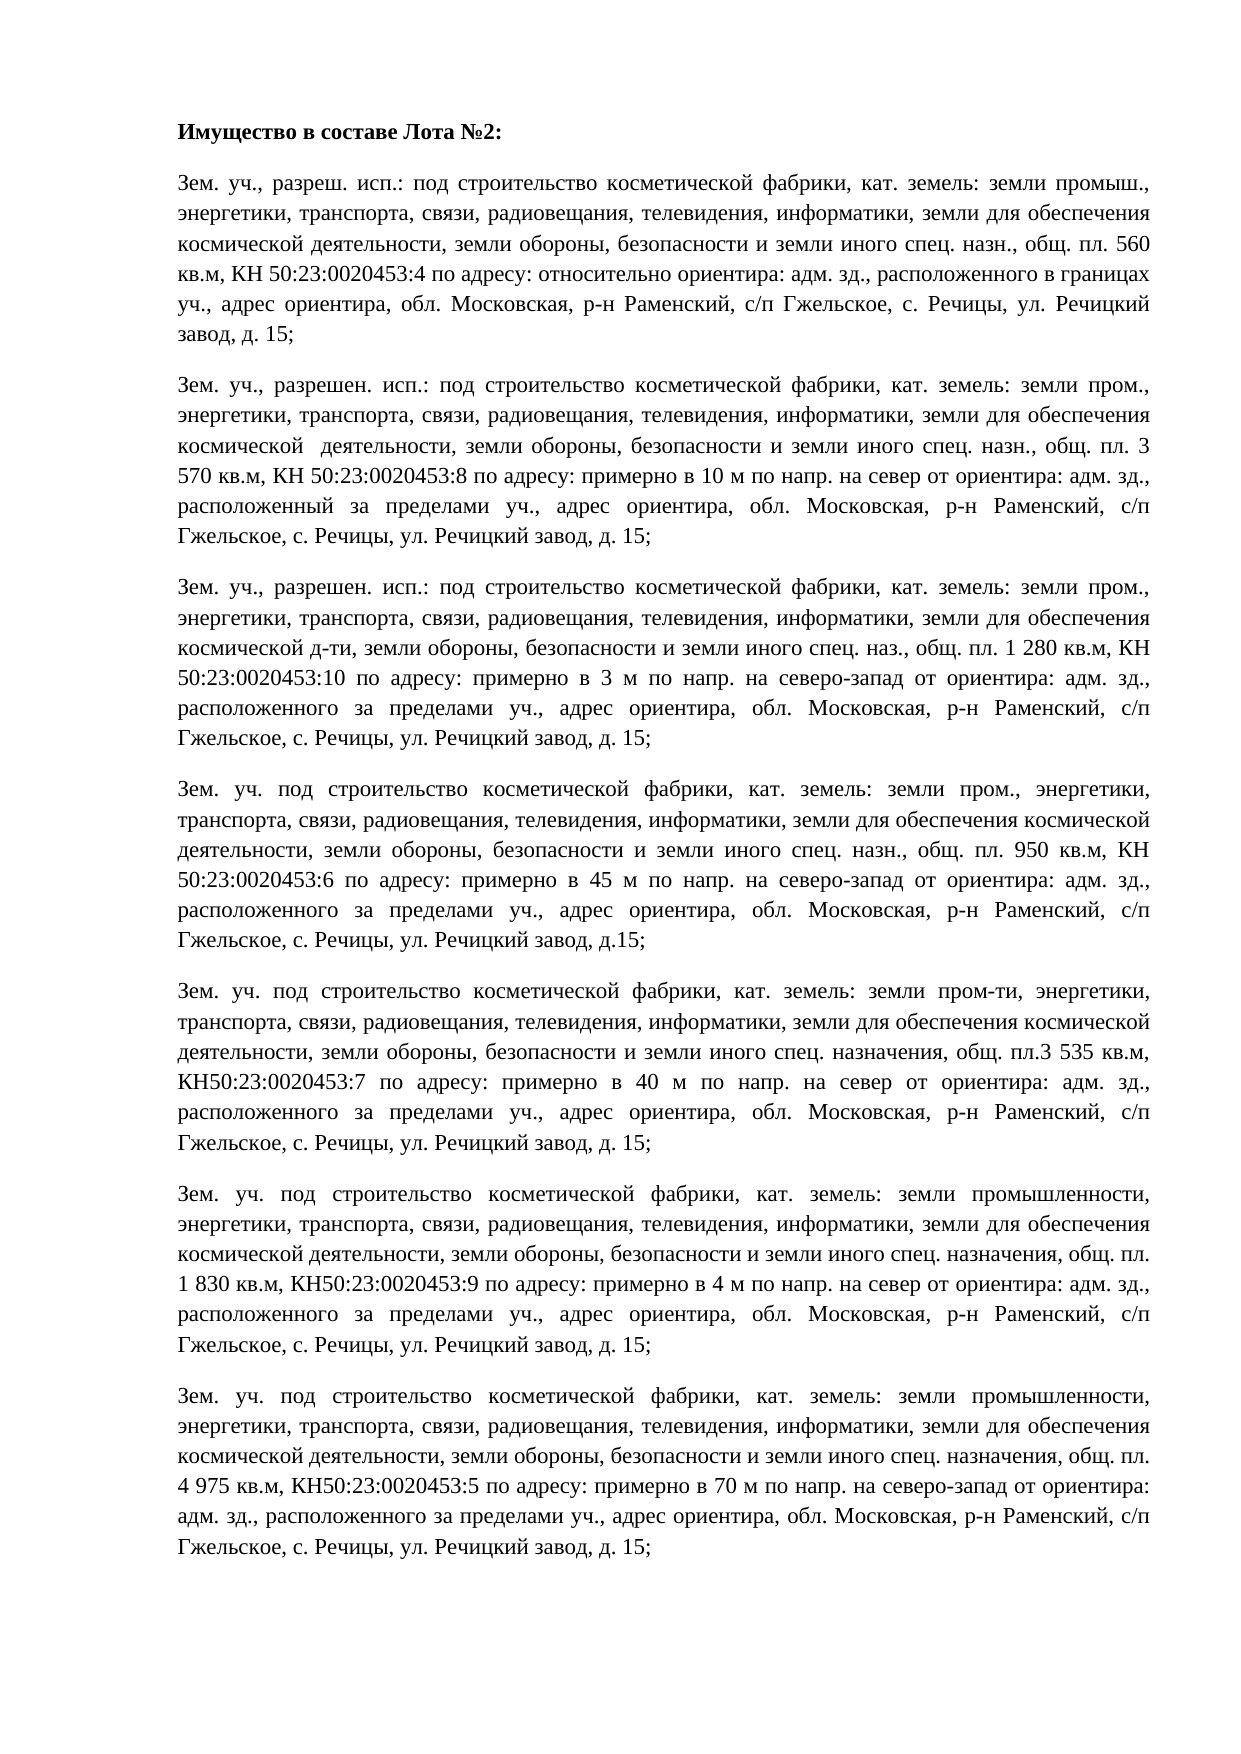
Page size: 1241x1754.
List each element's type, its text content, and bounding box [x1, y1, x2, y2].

text Зем. уч., разрешен. исп.: под строительство косметической фабрики, кат. земель: земли пром., энергетики, транспорта, связи, радиовещания, телевидения, информатики, земли для обеспечения космической деятельности, земли обороны, безопасности и земли иного спец. назн., общ. пл. 3 570 кв.м, КН 50:23:0020453:8 по адресу: примерно в 10 м по напр. на север от ориентира: адм. зд., расположенный за пределами уч., адрес ориентира, обл. Московская, р-н Раменский, с/п Гжельское, с. Речицы, ул. Речицкий завод, д. 15; [177, 371, 1152, 549]
text Зем. уч., разрешен. исп.: под строительство косметической фабрики, кат. земель: земли пром., энергетики, транспорта, связи, радиовещания, телевидения, информатики, земли для обеспечения космической д-ти, земли обороны, безопасности и земли иного спец. наз., общ. пл. 1 280 кв.м, КН 50:23:0020453:10 по адресу: примерно в 3 м по напр. на северо-запад от ориентира: адм. зд., расположенного за пределами уч., адрес ориентира, обл. Московская, р-н Раменский, с/п Гжельское, с. Речицы, ул. Речицкий завод, д. 15; [177, 573, 1152, 751]
text Зем. уч. под строительство косметической фабрики, кат. земель: земли пром-ти, энергетики, транспорта, связи, радиовещания, телевидения, информатики, земли для обеспечения космической деятельности, земли обороны, безопасности и земли иного спец. назначения, общ. пл.3 535 кв.м, КН50:23:0020453:7 по адресу: примерно в 40 м по напр. на север от ориентира: адм. зд., расположенного за пределами уч., адрес ориентира, обл. Московская, р-н Раменский, с/п Гжельское, с. Речицы, ул. Речицкий завод, д. 15; [177, 977, 1152, 1155]
text Зем. уч. под строительство косметической фабрики, кат. земель: земли промышленности, энергетики, транспорта, связи, радиовещания, телевидения, информатики, земли для обеспечения космической деятельности, земли обороны, безопасности и земли иного спец. назначения, общ. пл. 1 830 кв.м, КН50:23:0020453:9 по адресу: примерно в 4 м по напр. на север от ориентира: адм. зд., расположенного за пределами уч., адрес ориентира, обл. Московская, р-н Раменский, с/п Гжельское, с. Речицы, ул. Речицкий завод, д. 15; [177, 1179, 1152, 1357]
text Зем. уч., разреш. исп.: под строительство косметической фабрики, кат. земель: земли промыш., энергетики, транспорта, связи, радиовещания, телевидения, информатики, земли для обеспечения космической деятельности, земли обороны, безопасности и земли иного спец. назн., общ. пл. 560 кв.м, КН 50:23:0020453:4 по адресу: относительно ориентира: адм. зд., расположенного в границах уч., адрес ориентира, обл. Московская, р-н Раменский, с/п Гжельское, с. Речицы, ул. Речицкий завод, д. 15; [177, 169, 1152, 347]
text Имущество в составе Лота №2: [177, 118, 1152, 144]
text Зем. уч. под строительство косметической фабрики, кат. земель: земли промышленности, энергетики, транспорта, связи, радиовещания, телевидения, информатики, земли для обеспечения космической деятельности, земли обороны, безопасности и земли иного спец. назначения, общ. пл. 4 975 кв.м, КН50:23:0020453:5 по адресу: примерно в 70 м по напр. на северо-запад от ориентира: адм. зд., расположенного за пределами уч., адрес ориентира, обл. Московская, р-н Раменский, с/п Гжельское, с. Речицы, ул. Речицкий завод, д. 15; [177, 1382, 1152, 1559]
text Зем. уч. под строительство косметической фабрики, кат. земель: земли пром., энергетики, транспорта, связи, радиовещания, телевидения, информатики, земли для обеспечения космической деятельности, земли обороны, безопасности и земли иного спец. назн., общ. пл. 950 кв.м, КН 50:23:0020453:6 по адресу: примерно в 45 м по напр. на северо-запад от ориентира: адм. зд., расположенного за пределами уч., адрес ориентира, обл. Московская, р-н Раменский, с/п Гжельское, с. Речицы, ул. Речицкий завод, д.15; [177, 775, 1152, 953]
